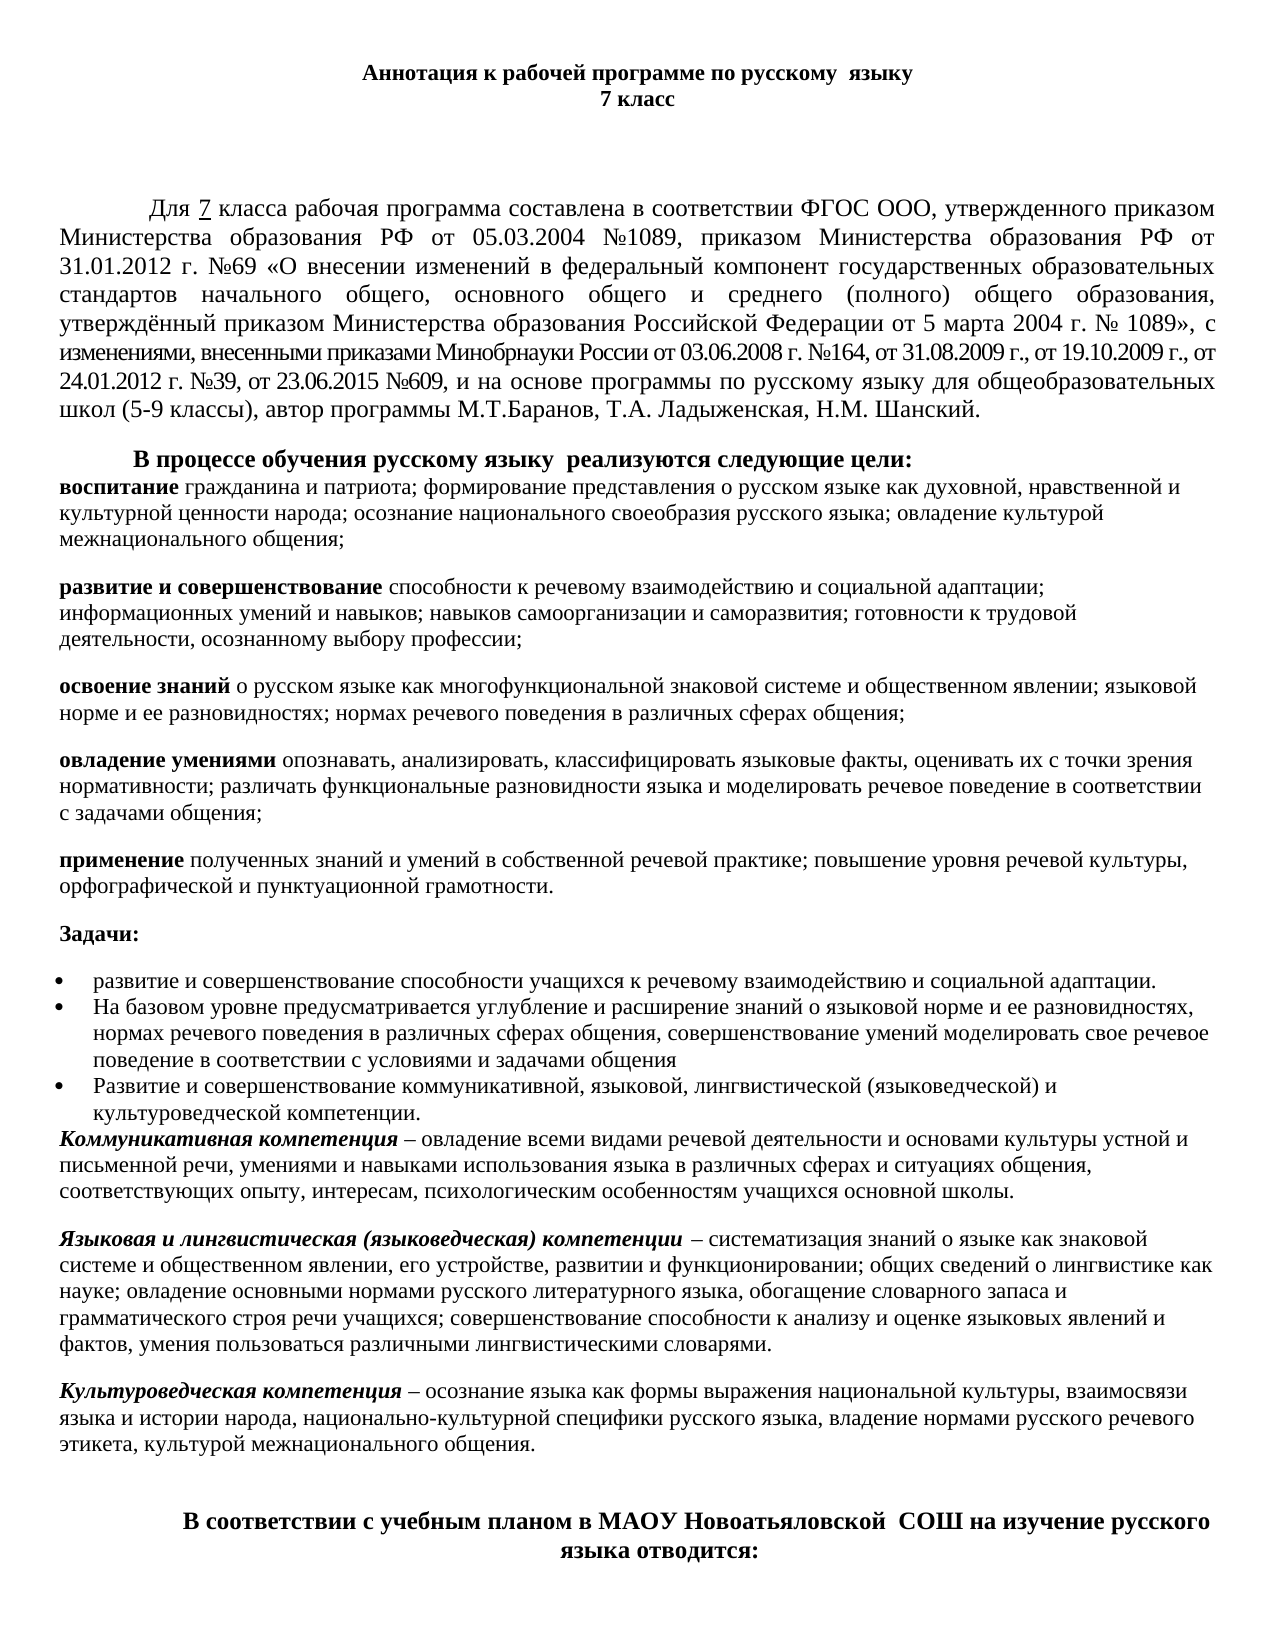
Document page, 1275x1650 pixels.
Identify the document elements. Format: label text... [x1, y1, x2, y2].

text Для 7 класса рабочая программа составлена в соответствии ФГОС ООО, утвержденного приказом Министерства образования РФ от 05.03.2004 №1089, приказом Министерства образования РФ от 31.01.2012 г. №69 «О внесении изменений в федеральный компонент государственных образовательных стандартов начального общего, основного общего и среднего (полного) общего образования, утверждённый приказом Министерства образования Российской Федерации от 5 марта 2004 г. № 1089», с изменениями, внесенными приказами Минобрнауки России от 03.06.2008 г. №164, от 31.08.2009 г., от 19.10.2009 г., от 24.01.2012 г. №39, от 23.06.2015 №609, и на основе программы по русскому языку для общеобразовательных школ (5-9 классы), автор программы М.Т.Баранов, Т.А. Ладыженская, Н.М. Шанский. [59, 366, 1216, 423]
list Развитие и совершенствование коммуникативной, языковой, лингвистической (языковедческой) и культуроведческой компетенции. [55, 1072, 1216, 1125]
text освоение знаний о русском языке как многофункциональной знаковой системе и общественном явлении; языковой норме и ее разновидностях; нормах речевого поведения в различных сферах общения; [59, 673, 1216, 725]
text развитие и совершенствование способности к речевому взаимодействию и социальной адаптации; информационных умений и навыков; навыков самоорганизации и саморазвития; готовности к трудовой деятельности, осознанному выбору профессии; [59, 573, 1216, 652]
text В соответствии с учебным планом в МАОУ Новоатьяловской СОШ на изучение русского языка отводится: [103, 1506, 1216, 1563]
text Языковая и лингвистическая (языковедческая) компетенции – систематизация знаний о языке как знаковой системе и общественном явлении, его устройстве, развитии и функционировании; общих сведений о лингвистике как науке; овладение основными нормами русского литературного языка, обогащение словарного запаса и грамматического строя речи учащихся; совершенствование способности к анализу и оценке языковых явлений и фактов, умения пользоваться различными лингвистическими словарями. [59, 1225, 1216, 1357]
text Для 7 класса рабочая программа составлена в соответствии ФГОС ООО, утвержденного приказом Министерства образования РФ от 05.03.2004 №1089, приказом Министерства образования РФ от 31.01.2012 г. №69 «О внесении изменений в федеральный компонент государственных образовательных стандартов начального общего, основного общего и среднего (полного) общего образования, утверждённый приказом Министерства образования Российской Федерации от 5 марта 2004 г. № 1089», с изменениями, внесенными приказами Минобрнауки России от 03.06.2008 г. №164, от 31.08.2009 г., от 19.10.2009 г., от 24.01.2012 г. №39, от 23.06.2015 №609, и на основе программы по русскому языку для общеобразовательных школ (5-9 классы), автор программы М.Т.Баранов, Т.А. Ладыженская, Н.М. Шанский. [59, 193, 1216, 337]
text Культуроведческая компетенция – осознание языка как формы выражения национальной культуры, взаимосвязи языка и истории народа, национально-культурной специфики русского языка, владение нормами русского речевого этикета, культурой межнационального общения. [59, 1377, 1216, 1456]
list развитие и совершенствование способности учащихся к речевому взаимодействию и социальной адаптации. [55, 967, 1216, 993]
list На базовом уровне предусматривается углубление и расширение знаний о языковой норме и ее разновидностях, нормах речевого поведения в различных сферах общения, совершенствование умений моделировать свое речевое поведение в соответствии с условиями и задачами общения [55, 993, 1216, 1072]
text 7 класс [59, 85, 1216, 112]
text Аннотация к рабочей программе по русскому языку [59, 59, 1216, 85]
text применение полученных знаний и умений в собственной речевой практике; повышение уровня речевой культуры, орфографической и пунктуационной грамотности. [59, 846, 1216, 899]
text Задачи: [59, 919, 1216, 946]
text овладение умениями опознавать, анализировать, классифицировать языковые факты, оценивать их с точки зрения нормативности; различать функциональные разновидности языка и моделировать речевое поведение в соответствии с задачами общения; [59, 746, 1216, 825]
text воспитание гражданина и патриота; формирование представления о русском языке как духовной, нравственной и культурной ценности народа; осознание национального своеобразия русского языка; овладение культурой межнационального общения; [59, 473, 1216, 552]
text Коммуникативная компетенция – овладение всеми видами речевой деятельности и основами культуры устной и письменной речи, умениями и навыками использования языка в различных сферах и ситуациях общения, соответствующих опыту, интересам, психологическим особенностям учащихся основной школы. [59, 1125, 1216, 1204]
text В процессе обучения русскому языку реализуются следующие цели: [133, 444, 1216, 473]
